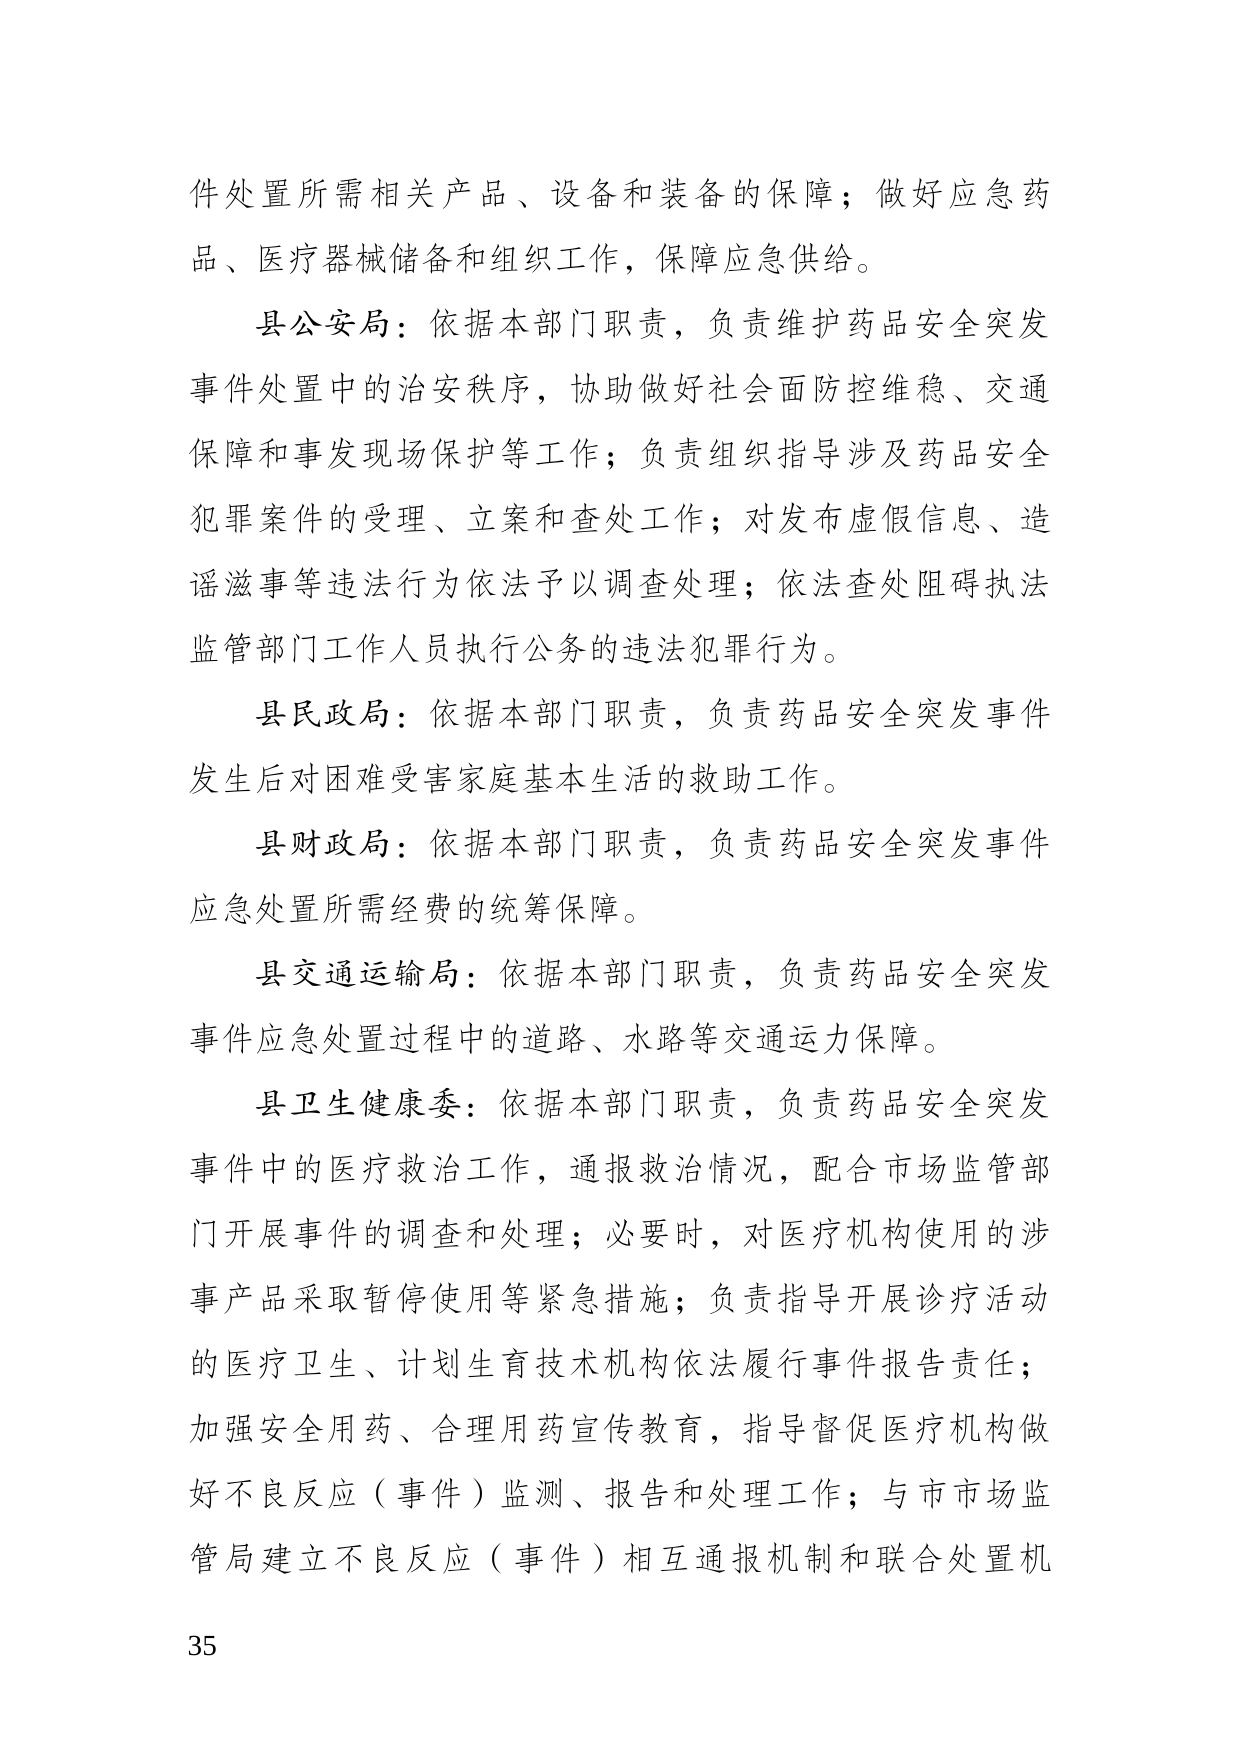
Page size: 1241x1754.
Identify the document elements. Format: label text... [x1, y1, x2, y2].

text 县财政局：依据本部门职责，负责药品安全突发事件应急处置所需经费的统筹保障。 [187, 812, 1053, 942]
text 县民政局：依据本部门职责，负责药品安全突发事件发生后对困难受害家庭基本生活的救助工作。 [187, 682, 1053, 812]
text 县公安局：依据本部门职责，负责维护药品安全突发事件处置中的治安秩序，协助做好社会面防控维稳、交通保障和事发现场保护等工作；负责组织指导涉及药品安全犯罪案件的受理、立案和查处工作；对发布虚假信息、造谣滋事等违法行为依法予以调查处理；依法查处阻碍执法监管部门工作人员执行公务的违法犯罪行为。 [187, 292, 1053, 682]
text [187, 162, 1053, 292]
text 县交通运输局：依据本部门职责，负责药品安全突发事件应急处置过程中的道路、水路等交通运力保障。 [187, 942, 1053, 1072]
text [187, 1072, 1053, 1592]
